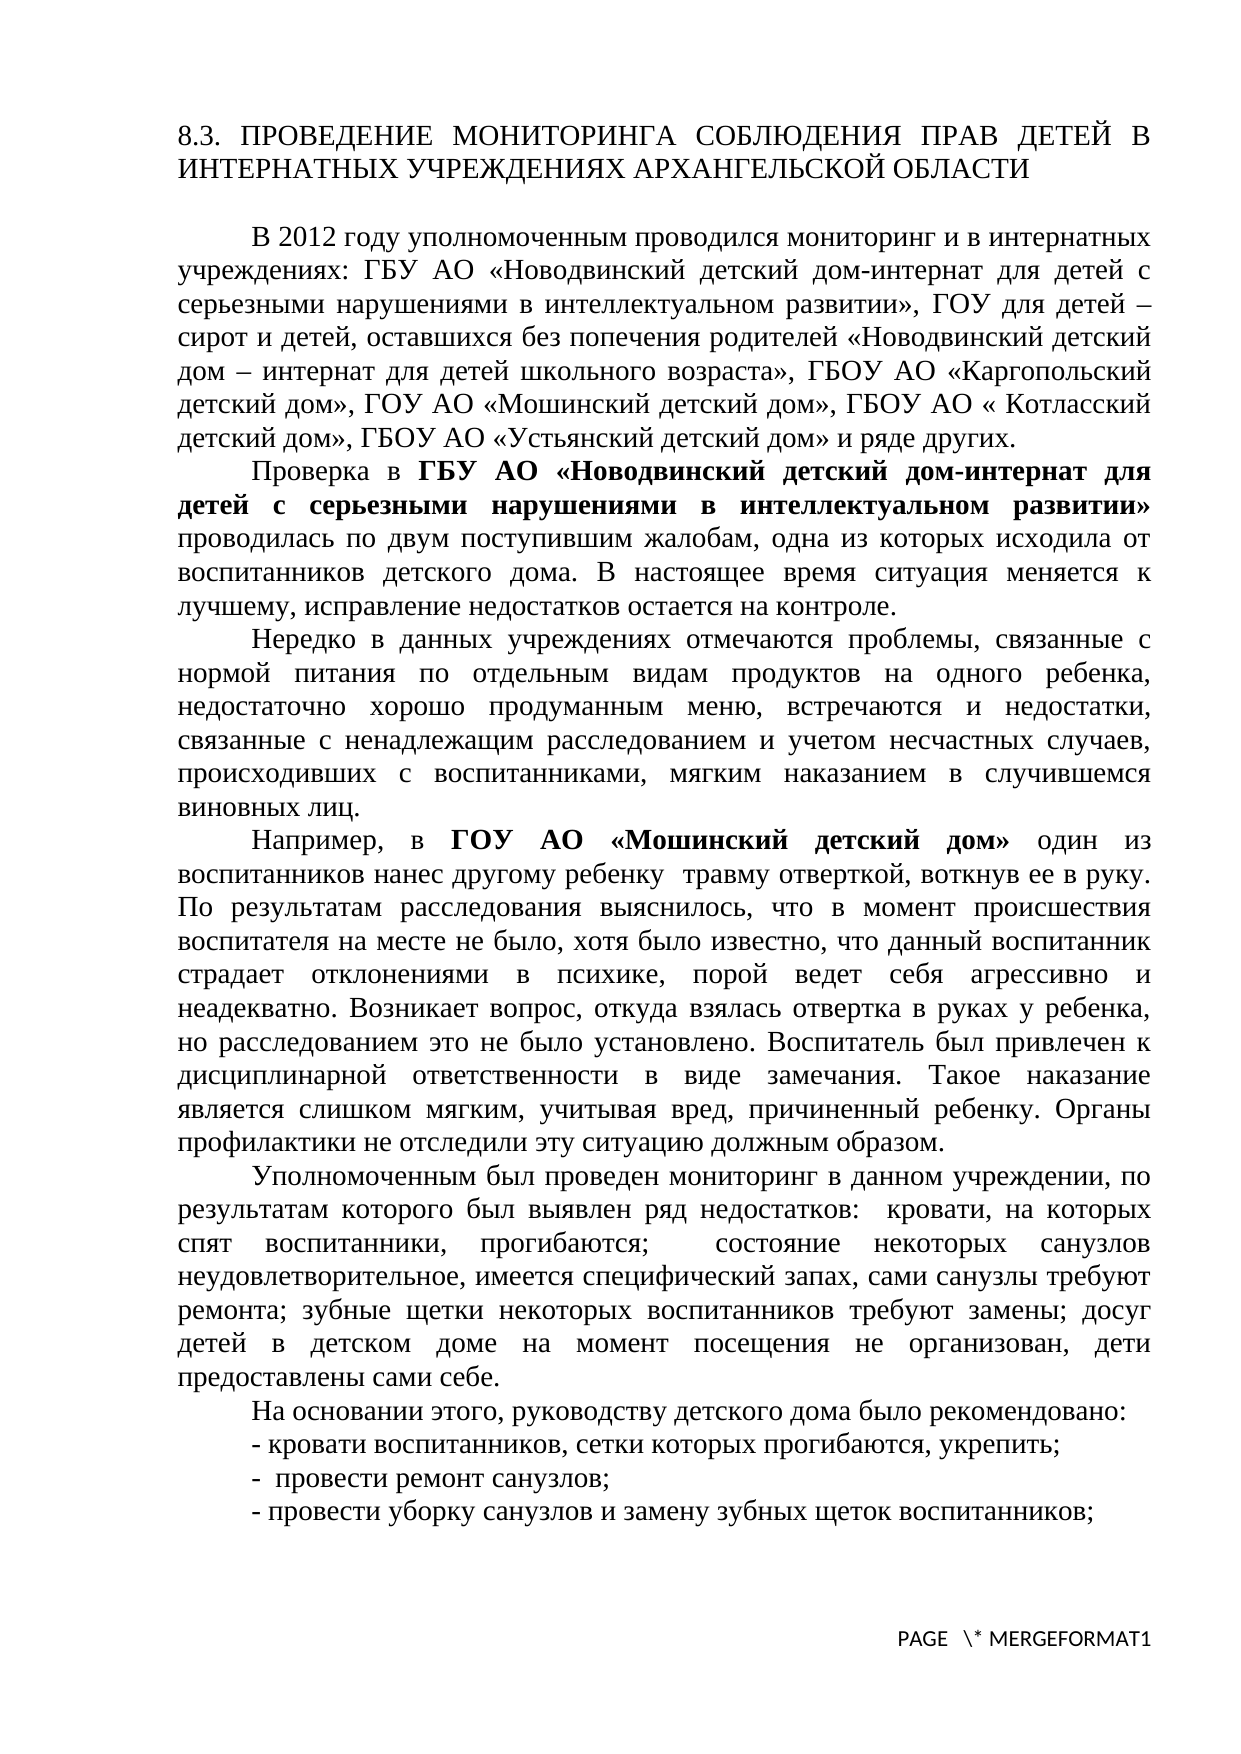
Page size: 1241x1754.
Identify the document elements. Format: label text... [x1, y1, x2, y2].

text Уполномоченным был проведен мониторинг в данном учреждении, по результатам которого был выявлен ряд недостатков: кровати, на которых спят воспитанники, прогибаются; состояние некоторых санузлов неудовлетворительное, имеется специфический запах, сами санузлы требуют ремонта; зубные щетки некоторых воспитанников требуют замены; досуг детей в детском доме на момент посещения не организован, дети предоставлены сами себе. [177, 1158, 1152, 1393]
text В 2012 году уполномоченным проводился мониторинг и в интернатных учреждениях: ГБУ АО «Новодвинский детский дом-интернат для детей с серьезными нарушениями в интеллектуальном развитии», ГОУ для детей – сирот и детей, оставшихся без попечения родителей «Новодвинский детский дом – интернат для детей школьного возраста», ГБОУ АО «Каргопольский детский дом», ГОУ АО «Мошинский детский дом», ГБОУ АО « Котласский детский дом», ГБОУ АО «Устьянский детский дом» и ряде других. [177, 219, 1152, 453]
text На основании этого, руководству детского дома было рекомендовано: [177, 1393, 1152, 1426]
text - провести ремонт санузлов; [177, 1460, 1152, 1493]
text 8.3. ПРОВЕДЕНИЕ мониторингА соблюдения прав детей в интернатных учрЕждениях архангельской области [177, 118, 1152, 185]
text - кровати воспитанников, сетки которых прогибаются, укрепить; [177, 1426, 1152, 1460]
text - провести уборку санузлов и замену зубных щеток воспитанников; [177, 1493, 1152, 1527]
text Например, в ГОУ АО «Мошинский детский дом» один из воспитанников нанес другому ребенку травму отверткой, воткнув ее в руку. По результатам расследования выяснилось, что в момент происшествия воспитателя на месте не было, хотя было известно, что данный воспитанник страдает отклонениями в психике, порой ведет себя агрессивно и неадекватно. Возникает вопрос, откуда взялась отвертка в руках у ребенка, но расследованием это не было установлено. Воспитатель был привлечен к дисциплинарной ответственности в виде замечания. Такое наказание является слишком мягким, учитывая вред, причиненный ребенку. Органы профилактики не отследили эту ситуацию должным образом. [177, 822, 1152, 1158]
text Проверка в ГБУ АО «Новодвинский детский дом-интернат для детей с серьезными нарушениями в интеллектуальном развитии» проводилась по двум поступившим жалобам, одна из которых исходила от воспитанников детского дома. В настоящее время ситуация меняется к лучшему, исправление недостатков остается на контроле. [177, 453, 1152, 621]
text Нередко в данных учреждениях отмечаются проблемы, связанные с нормой питания по отдельным видам продуктов на одного ребенка, недостаточно хорошо продуманным меню, встречаются и недостатки, связанные с ненадлежащим расследованием и учетом несчастных случаев, происходивших с воспитанниками, мягким наказанием в случившемся виновных лиц. [177, 621, 1152, 822]
